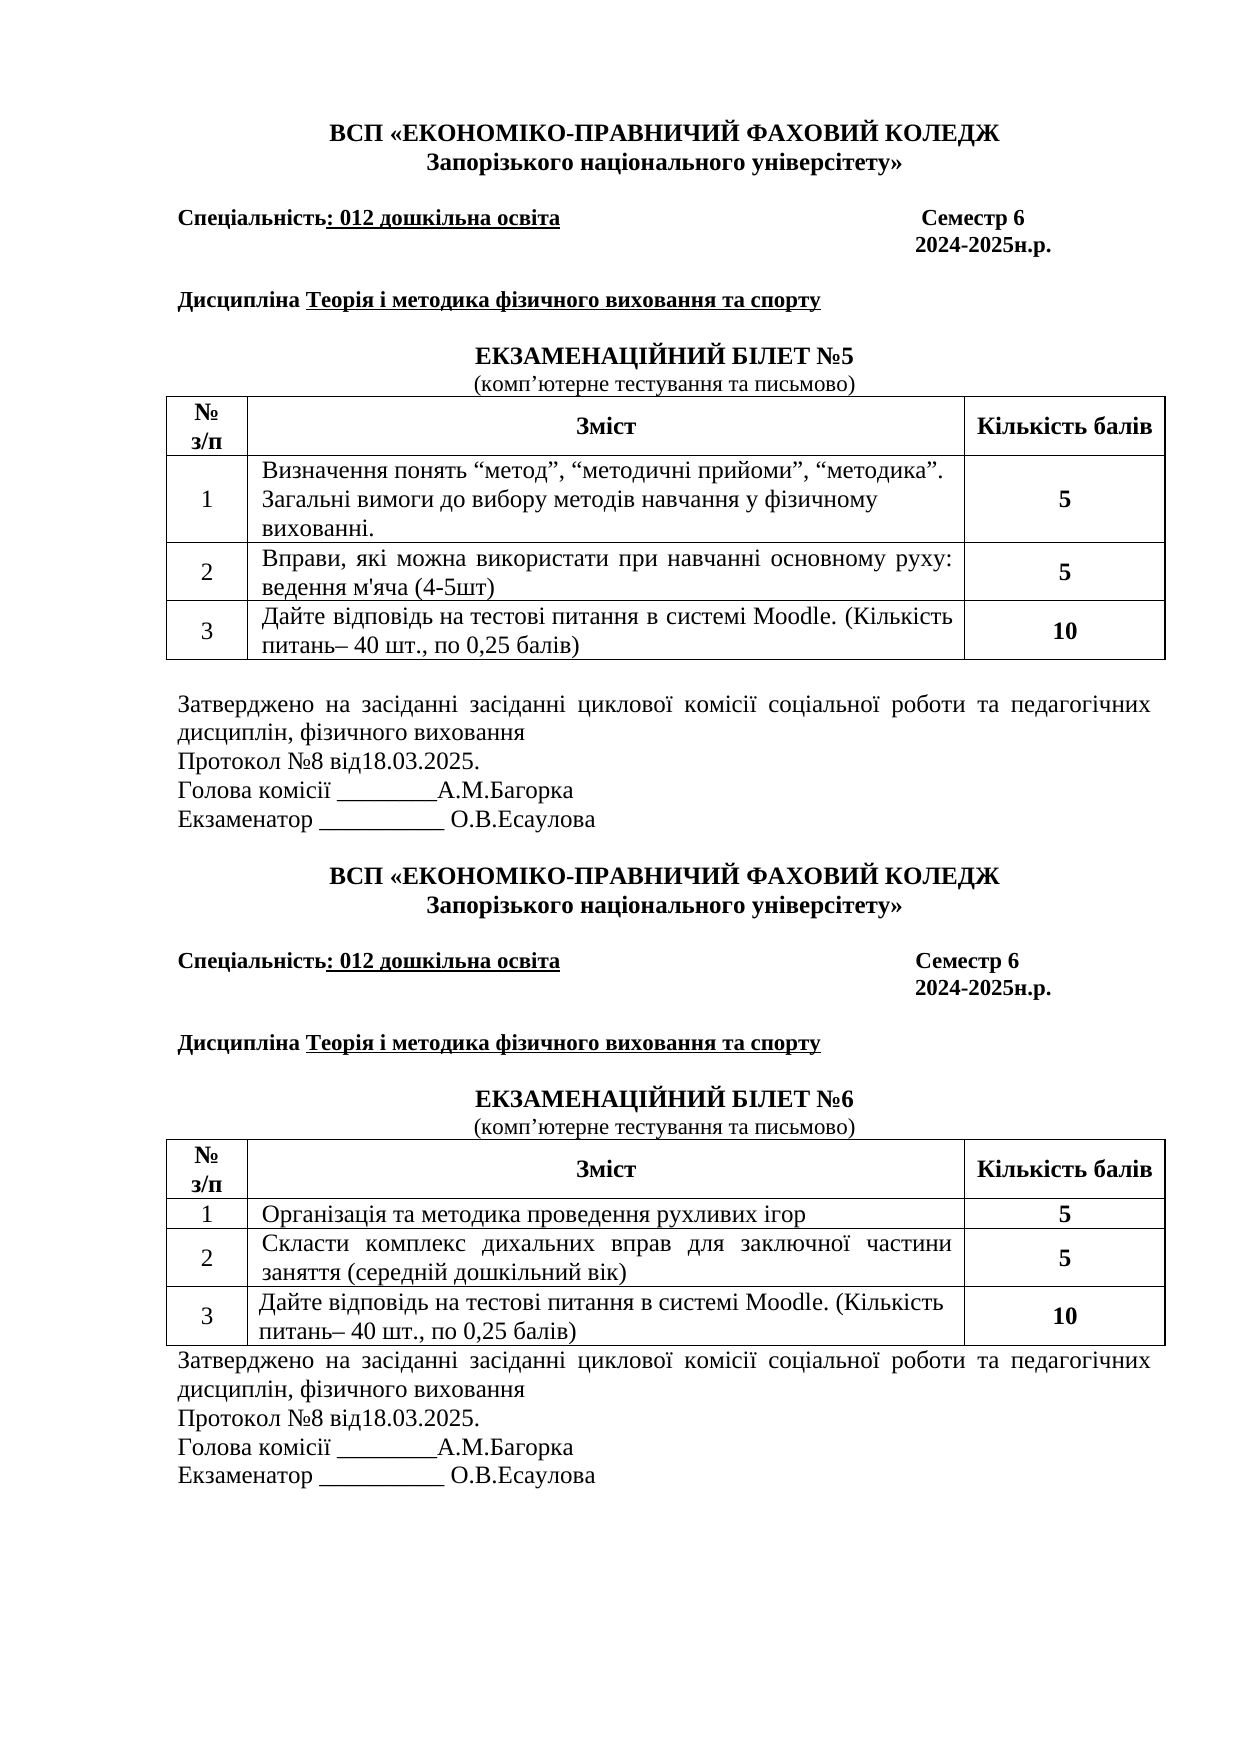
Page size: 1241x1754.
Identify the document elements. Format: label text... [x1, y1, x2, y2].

table_header Кількість балів [965, 1140, 1164, 1198]
table_header Зміст [248, 397, 964, 454]
text ЕКЗАМЕНАЦІЙНИЙ БІЛЕТ №5 [177, 341, 1152, 370]
text Екзаменатор __________ О.В.Есаулова [177, 804, 1152, 832]
table_cell 10 [965, 601, 1164, 659]
text Протокол №8 від18.03.2025. [177, 746, 1152, 775]
table_cell 5 [965, 543, 1164, 600]
table_cell Дайте відповідь на тестові питання в системі Moodle. (Кількість питань– 40 шт., по 0,25 балів) [248, 1287, 964, 1344]
text Запорізького національного універсітету» [177, 147, 1152, 176]
text 2024-2025н.р. [177, 974, 1152, 1000]
table_cell Вправи, які можна використати при навчанні основному руху: ведення м'яча (4-5шт) [248, 543, 964, 600]
table_header Кількість балів [965, 397, 1164, 454]
table_header Зміст [248, 1140, 964, 1198]
text Екзаменатор __________ О.В.Есаулова [177, 1461, 1152, 1489]
table_cell Визначення понять “метод”, “методичні прийоми”, “методика”. Загальні вимоги до вибору методів навчання у фізичному вихованні. [248, 456, 964, 542]
text Спеціальність: 012 дошкільна освіта Семестр 6 [177, 947, 1152, 974]
table_cell 3 [167, 601, 247, 659]
table_cell 1 [167, 1199, 247, 1227]
table_header № з/п [167, 1140, 247, 1198]
text Затверджено на засіданні засіданні циклової комісії соціальної роботи та педагогічних дисциплін, фізичного виховання [177, 1346, 1152, 1403]
text ВСП «ЕКОНОМІКО-ПРАВНИЧИЙ ФАХОВИЙ КОЛЕДЖ [177, 118, 1152, 147]
text Дисципліна Теорія і методика фізичного виховання та спорту [177, 1029, 1152, 1055]
text Затверджено на засіданні засіданні циклової комісії соціальної роботи та педагогічних дисциплін, фізичного виховання [177, 689, 1152, 746]
text Голова комісії ________А.М.Багорка [177, 1432, 1152, 1461]
table_cell Дайте відповідь на тестові питання в системі Moodle. (Кількість питань– 40 шт., по 0,25 балів) [248, 601, 964, 659]
text Голова комісії ________А.М.Багорка [177, 775, 1152, 804]
table_cell 3 [167, 1287, 247, 1344]
text ЕКЗАМЕНАЦІЙНИЙ БІЛЕТ №6 [177, 1084, 1152, 1113]
table_cell Скласти комплекс дихальних вправ для заключної частини заняття (середній дошкільний вік) [248, 1229, 964, 1286]
table_cell 2 [167, 543, 247, 600]
text 2024-2025н.р. [177, 231, 1152, 257]
table_cell 5 [965, 1229, 1164, 1286]
table_cell 10 [965, 1287, 1164, 1344]
text Дисципліна Теорія і методика фізичного виховання та спорту [177, 286, 1152, 312]
text ВСП «ЕКОНОМІКО-ПРАВНИЧИЙ ФАХОВИЙ КОЛЕДЖ [177, 861, 1152, 890]
table_cell 1 [167, 456, 247, 542]
table_cell 5 [965, 456, 1164, 542]
table_cell 2 [167, 1229, 247, 1286]
table_cell Організація та методика проведення рухливих ігор [248, 1199, 964, 1227]
text Протокол №8 від18.03.2025. [177, 1403, 1152, 1432]
text (комп’ютерне тестування та письмово) [177, 370, 1152, 396]
table_header № з/п [167, 397, 247, 454]
text (комп’ютерне тестування та письмово) [177, 1113, 1152, 1139]
text Спеціальність: 012 дошкільна освіта Семестр 6 [177, 204, 1152, 231]
table_cell 5 [965, 1199, 1164, 1227]
text Запорізького національного універсітету» [177, 890, 1152, 919]
